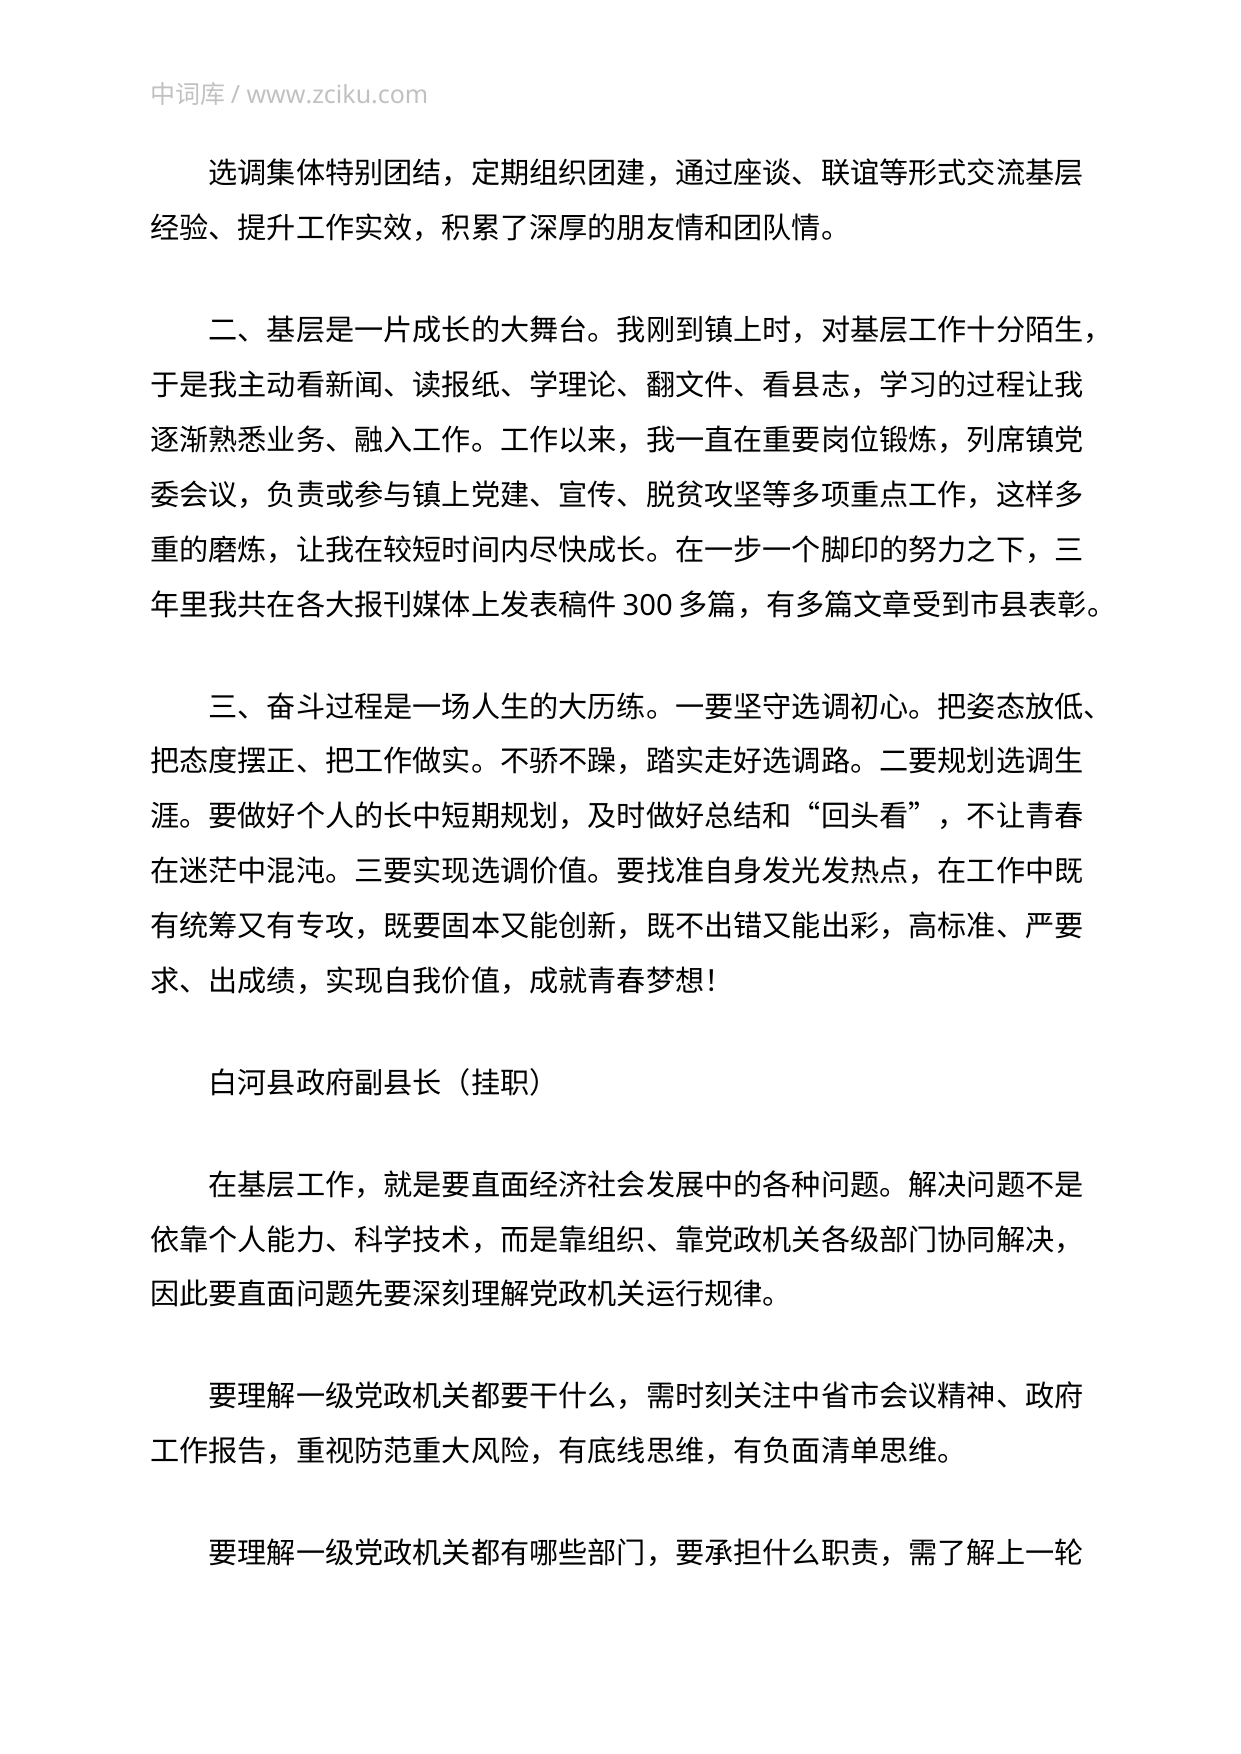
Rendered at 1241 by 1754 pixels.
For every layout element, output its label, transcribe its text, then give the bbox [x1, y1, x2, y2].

text 白河县政府副县长（挂职） [150, 1059, 1090, 1102]
text 在基层工作，就是要直面经济社会发展中的各种问题。解决问题不是依靠个人能力、科学技术，而是靠组织、靠党政机关各级部门协同解决，因此要直面问题先要深刻理解党政机关运行规律。 [150, 1161, 1090, 1313]
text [150, 1529, 1090, 1572]
text 三、奋斗过程是一场人生的大历练。一要坚守选调初心。把姿态放低、把态度摆正、把工作做实。不骄不躁，踏实走好选调路。二要规划选调生涯。要做好个人的长中短期规划，及时做好总结和“回头看”，不让青春在迷茫中混沌。三要实现选调价值。要找准自身发光发热点，在工作中既有统筹又有专攻，既要固本又能创新，既不出错又能出彩，高标准、严要求、出成绩，实现自我价值，成就青春梦想！ [150, 683, 1090, 1000]
text 二、基层是一片成长的大舞台。我刚到镇上时，对基层工作十分陌生，于是我主动看新闻、读报纸、学理论、翻文件、看县志，学习的过程让我逐渐熟悉业务、融入工作。工作以来，我一直在重要岗位锻炼，列席镇党委会议，负责或参与镇上党建、宣传、脱贫攻坚等多项重点工作，这样多重的磨炼，让我在较短时间内尽快成长。在一步一个脚印的努力之下，三年里我共在各大报刊媒体上发表稿件300多篇，有多篇文章受到市县表彰。 [150, 307, 1090, 623]
text 选调集体特别团结，定期组织团建，通过座谈、联谊等形式交流基层经验、提升工作实效，积累了深厚的朋友情和团队情。 [150, 150, 1090, 247]
text 要理解一级党政机关都要干什么，需时刻关注中省市会议精神、政府工作报告，重视防范重大风险，有底线思维，有负面清单思维。 [150, 1373, 1090, 1470]
